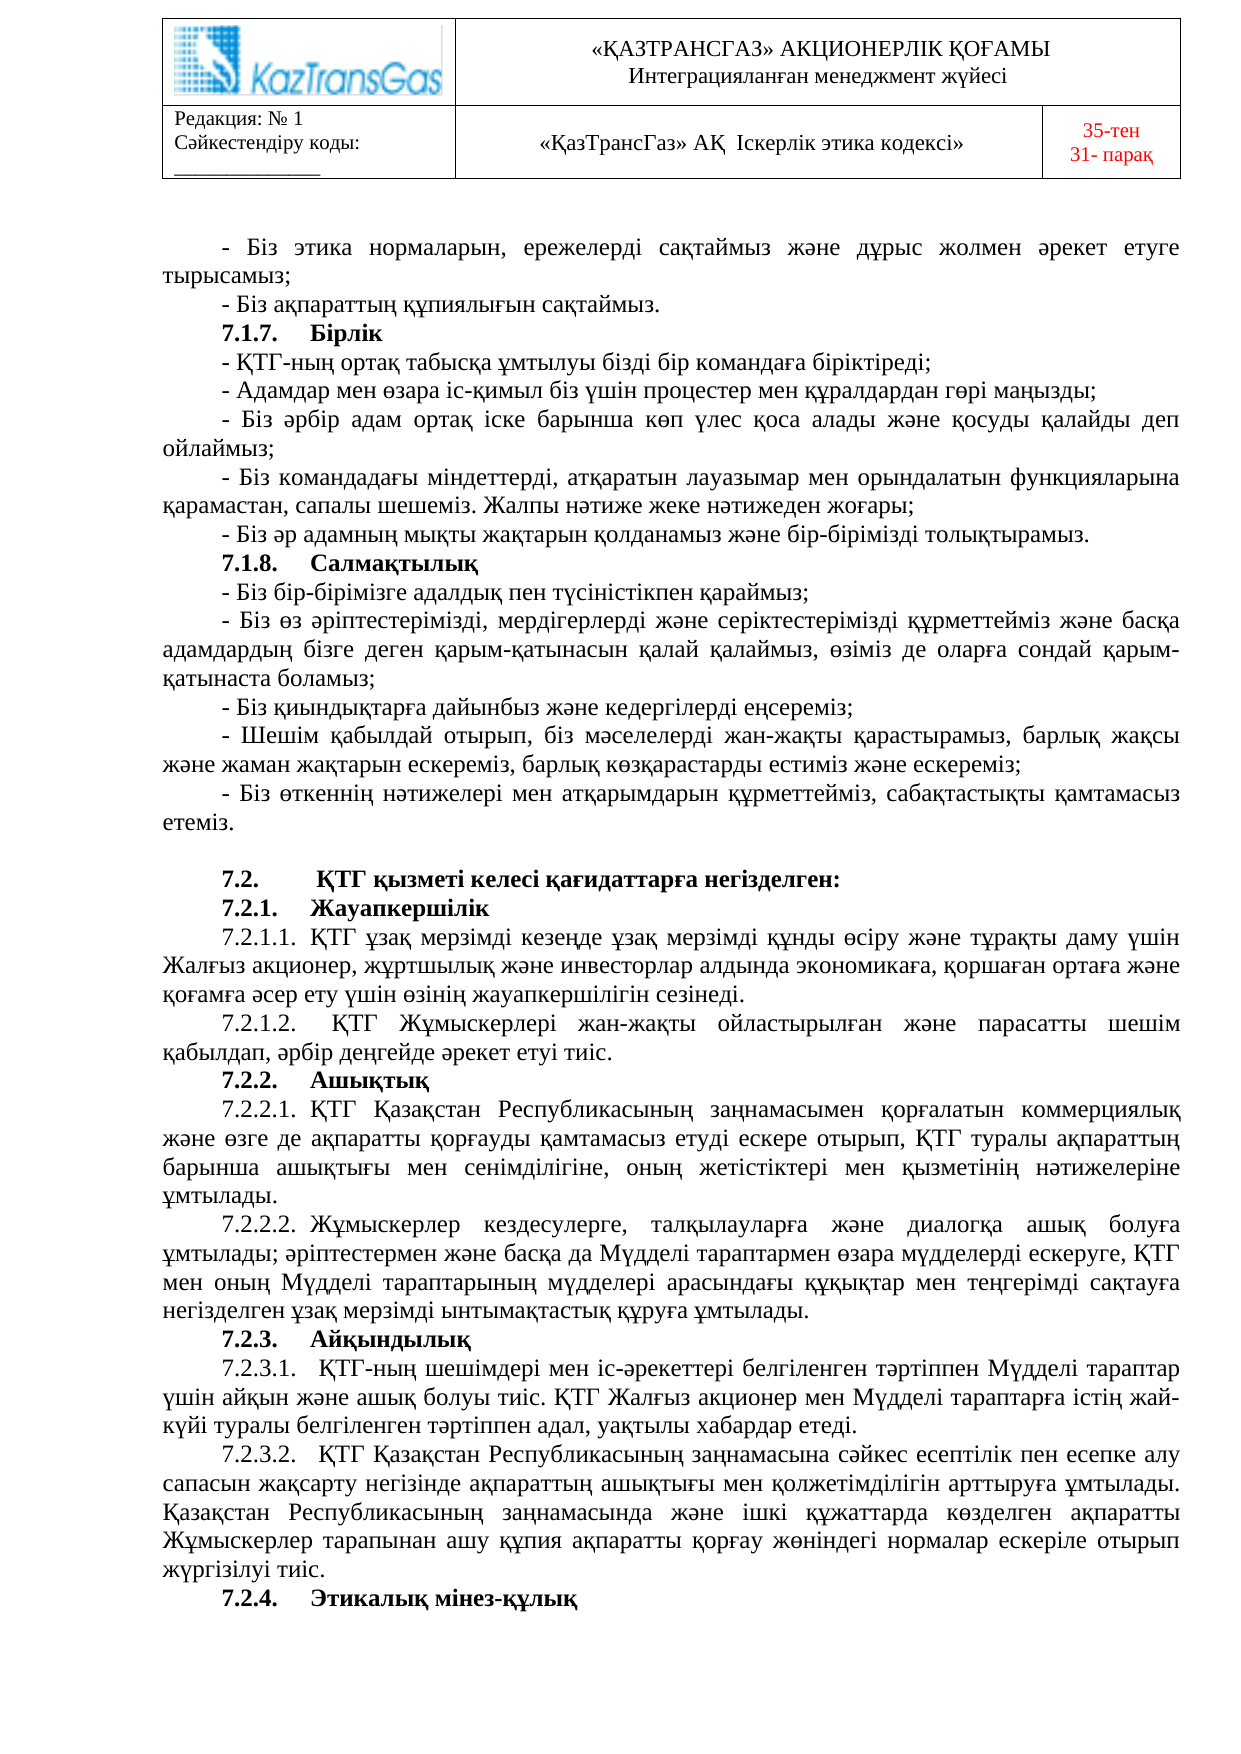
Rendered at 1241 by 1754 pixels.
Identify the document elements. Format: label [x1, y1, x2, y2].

picture [174, 25, 445, 98]
